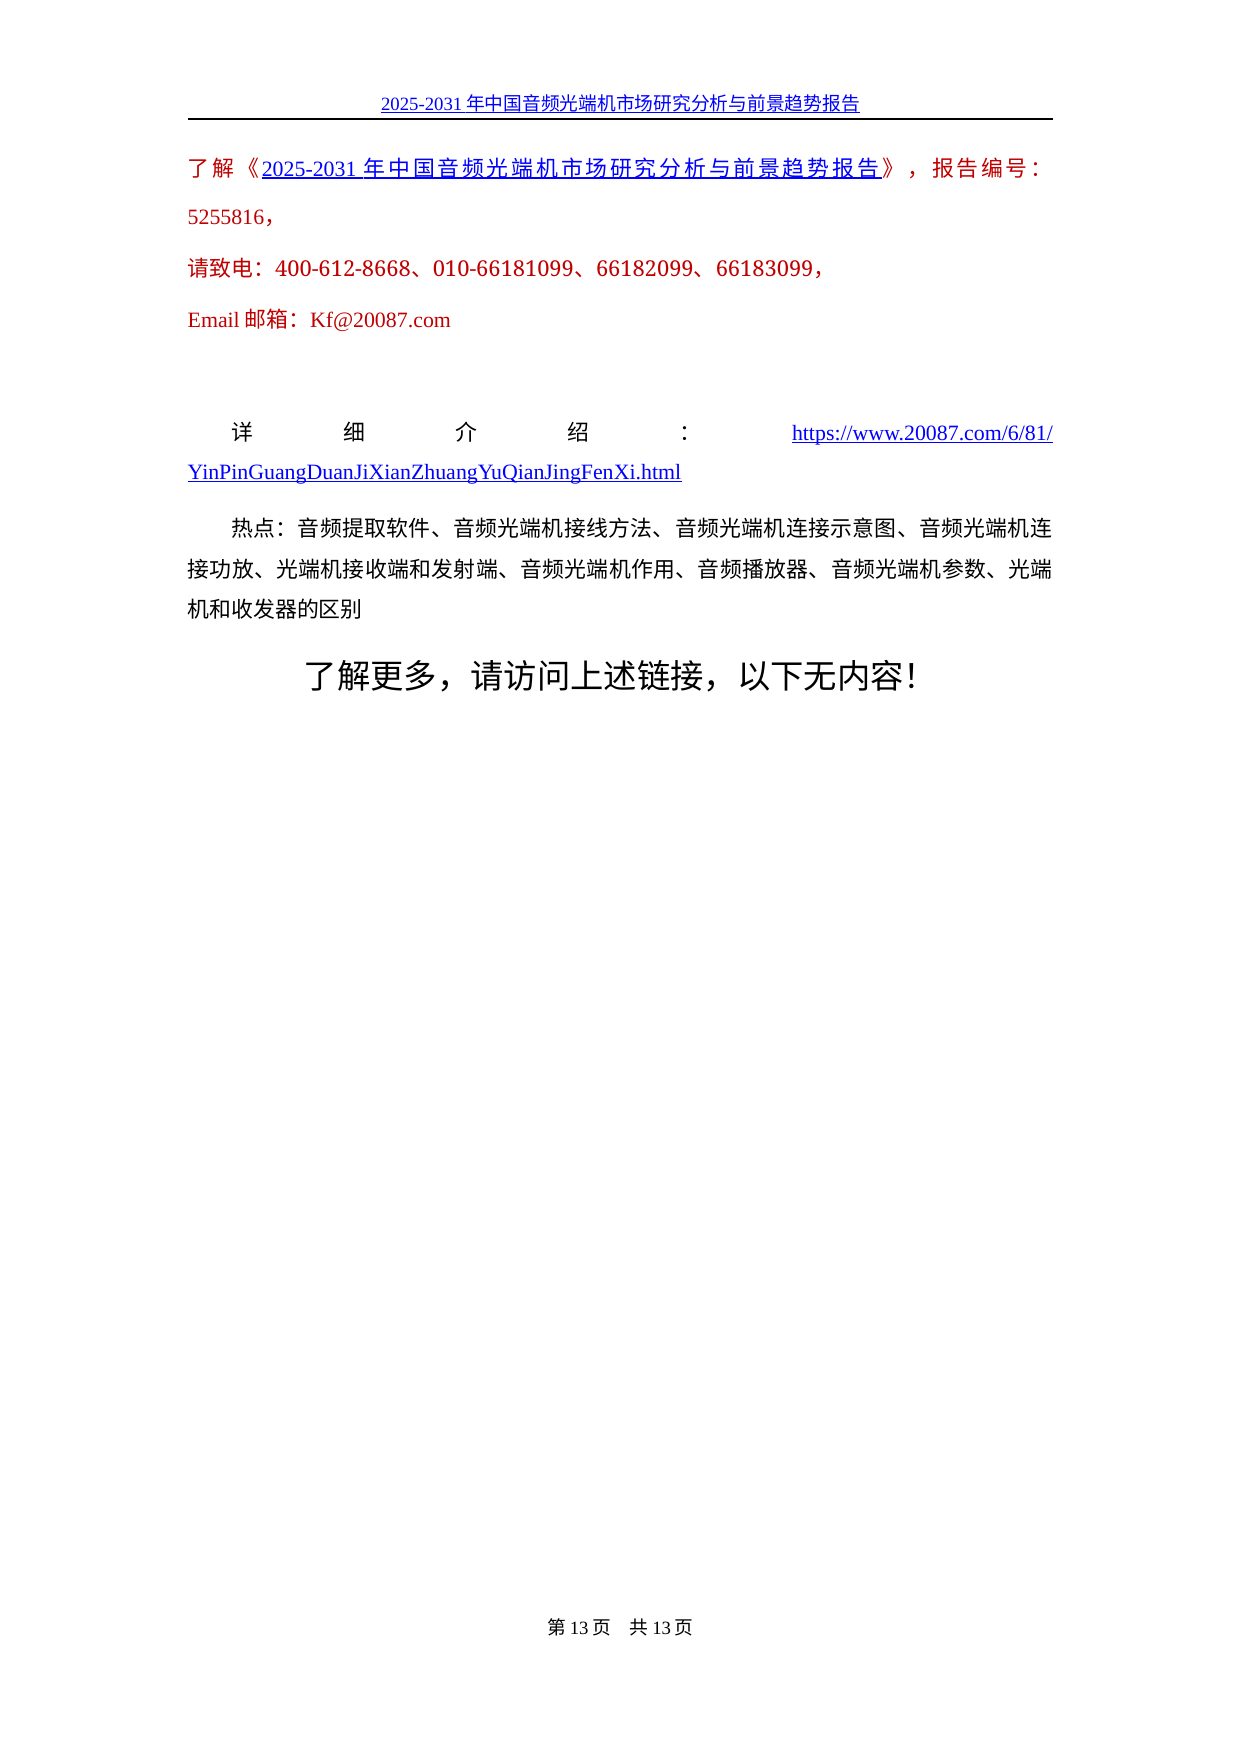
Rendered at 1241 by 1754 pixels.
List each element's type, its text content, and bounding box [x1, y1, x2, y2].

text 请致电：400-612-8668、010-66181099、66182099、66183099， [187, 251, 1053, 283]
text 了解《2025-2031年中国音频光端机市场研究分析与前景趋势报告》，报告编号：5255816， [187, 150, 1053, 231]
text Email邮箱：Kf@20087.com [187, 302, 1053, 334]
text 热点：音频提取软件、音频光端机接线方法、音频光端机连接示意图、音频光端机连接功放、光端机接收端和发射端、音频光端机作用、音频播放器、音频光端机参数、光端机和收发器的区别 [187, 511, 1053, 624]
text 详细介绍：https://www.20087.com/6/81/YinPinGuangDuanJiXianZhuangYuQianJingFenXi.html [187, 415, 1053, 488]
title 了解更多，请访问上述链接，以下无内容！ [187, 642, 1053, 707]
